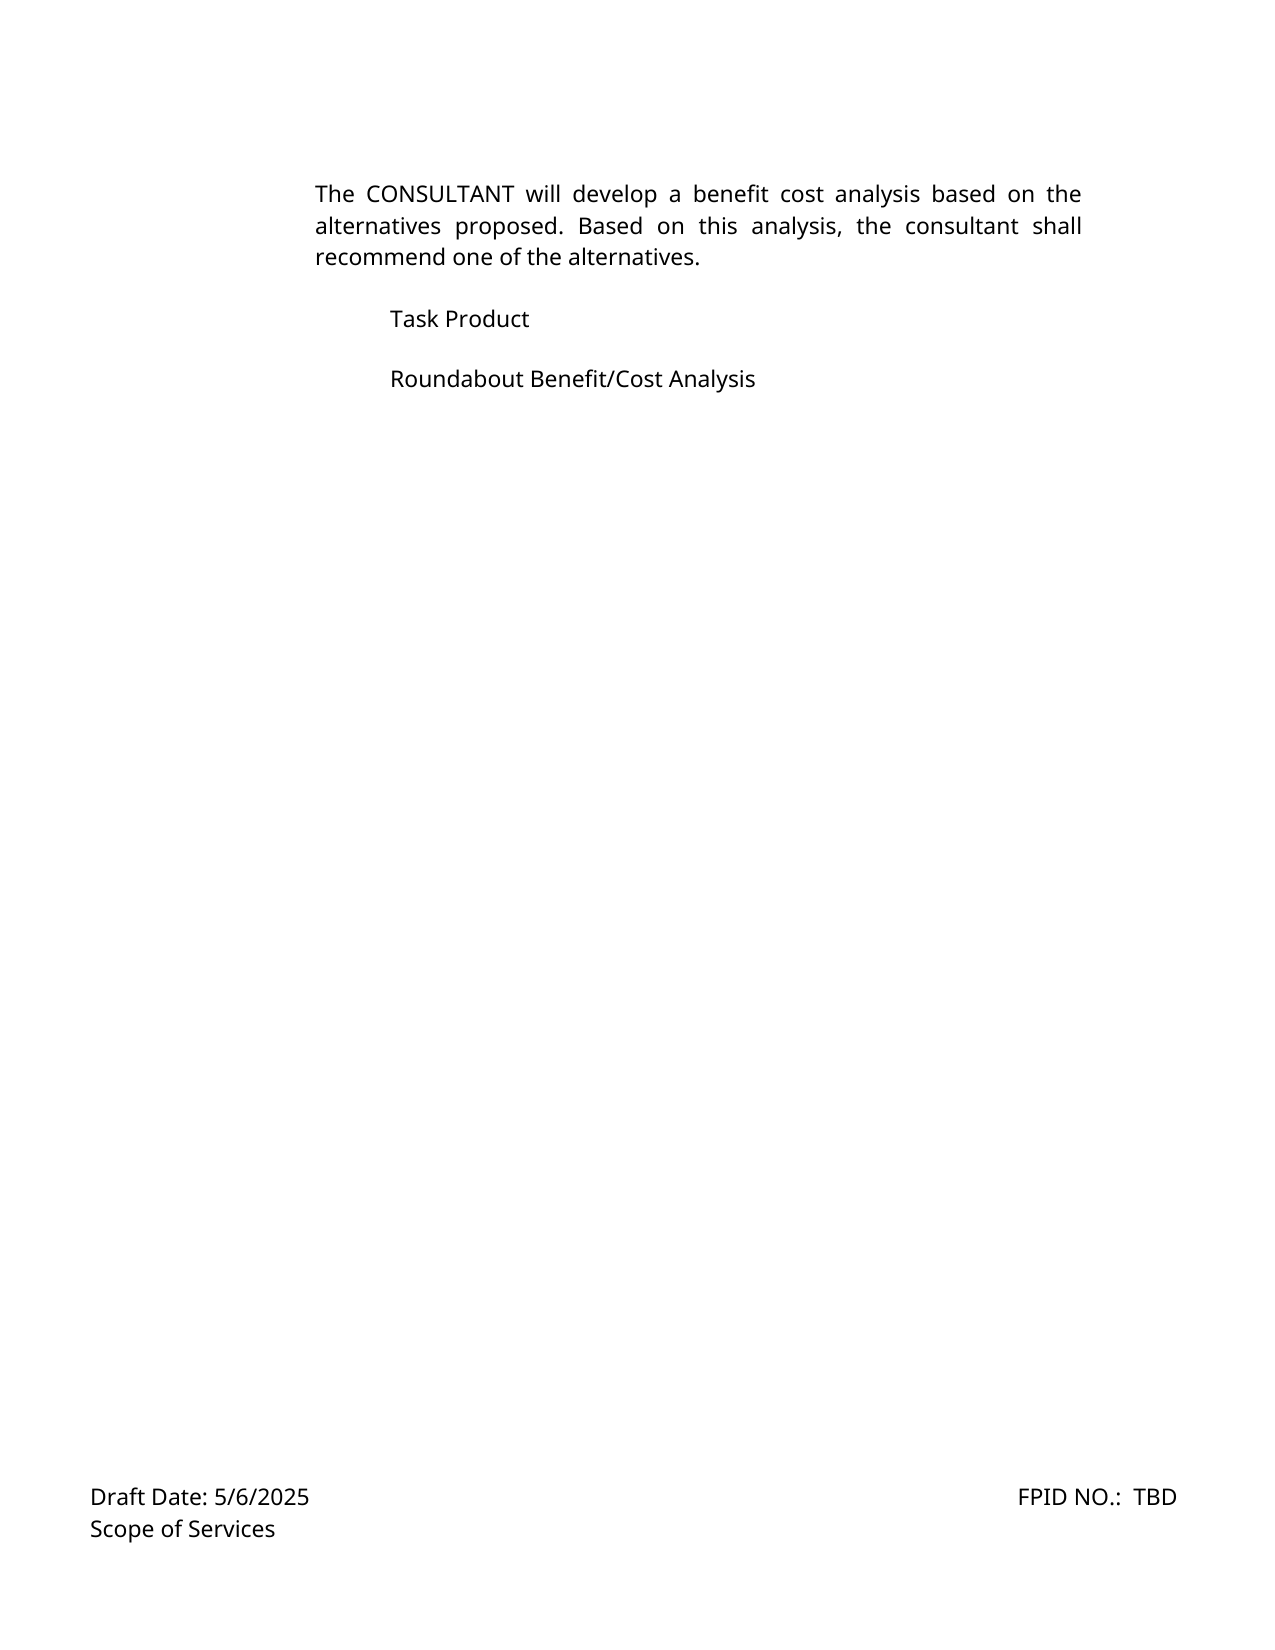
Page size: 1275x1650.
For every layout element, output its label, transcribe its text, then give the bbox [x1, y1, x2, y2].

text Roundabout Benefit/Cost Analysis [315, 363, 1083, 394]
text The CONSULTANT will develop a benefit cost analysis based on the alternatives proposed. Based on this analysis, the consultant shall recommend one of the alternatives. [315, 178, 1083, 272]
text Task Product [315, 303, 1083, 334]
